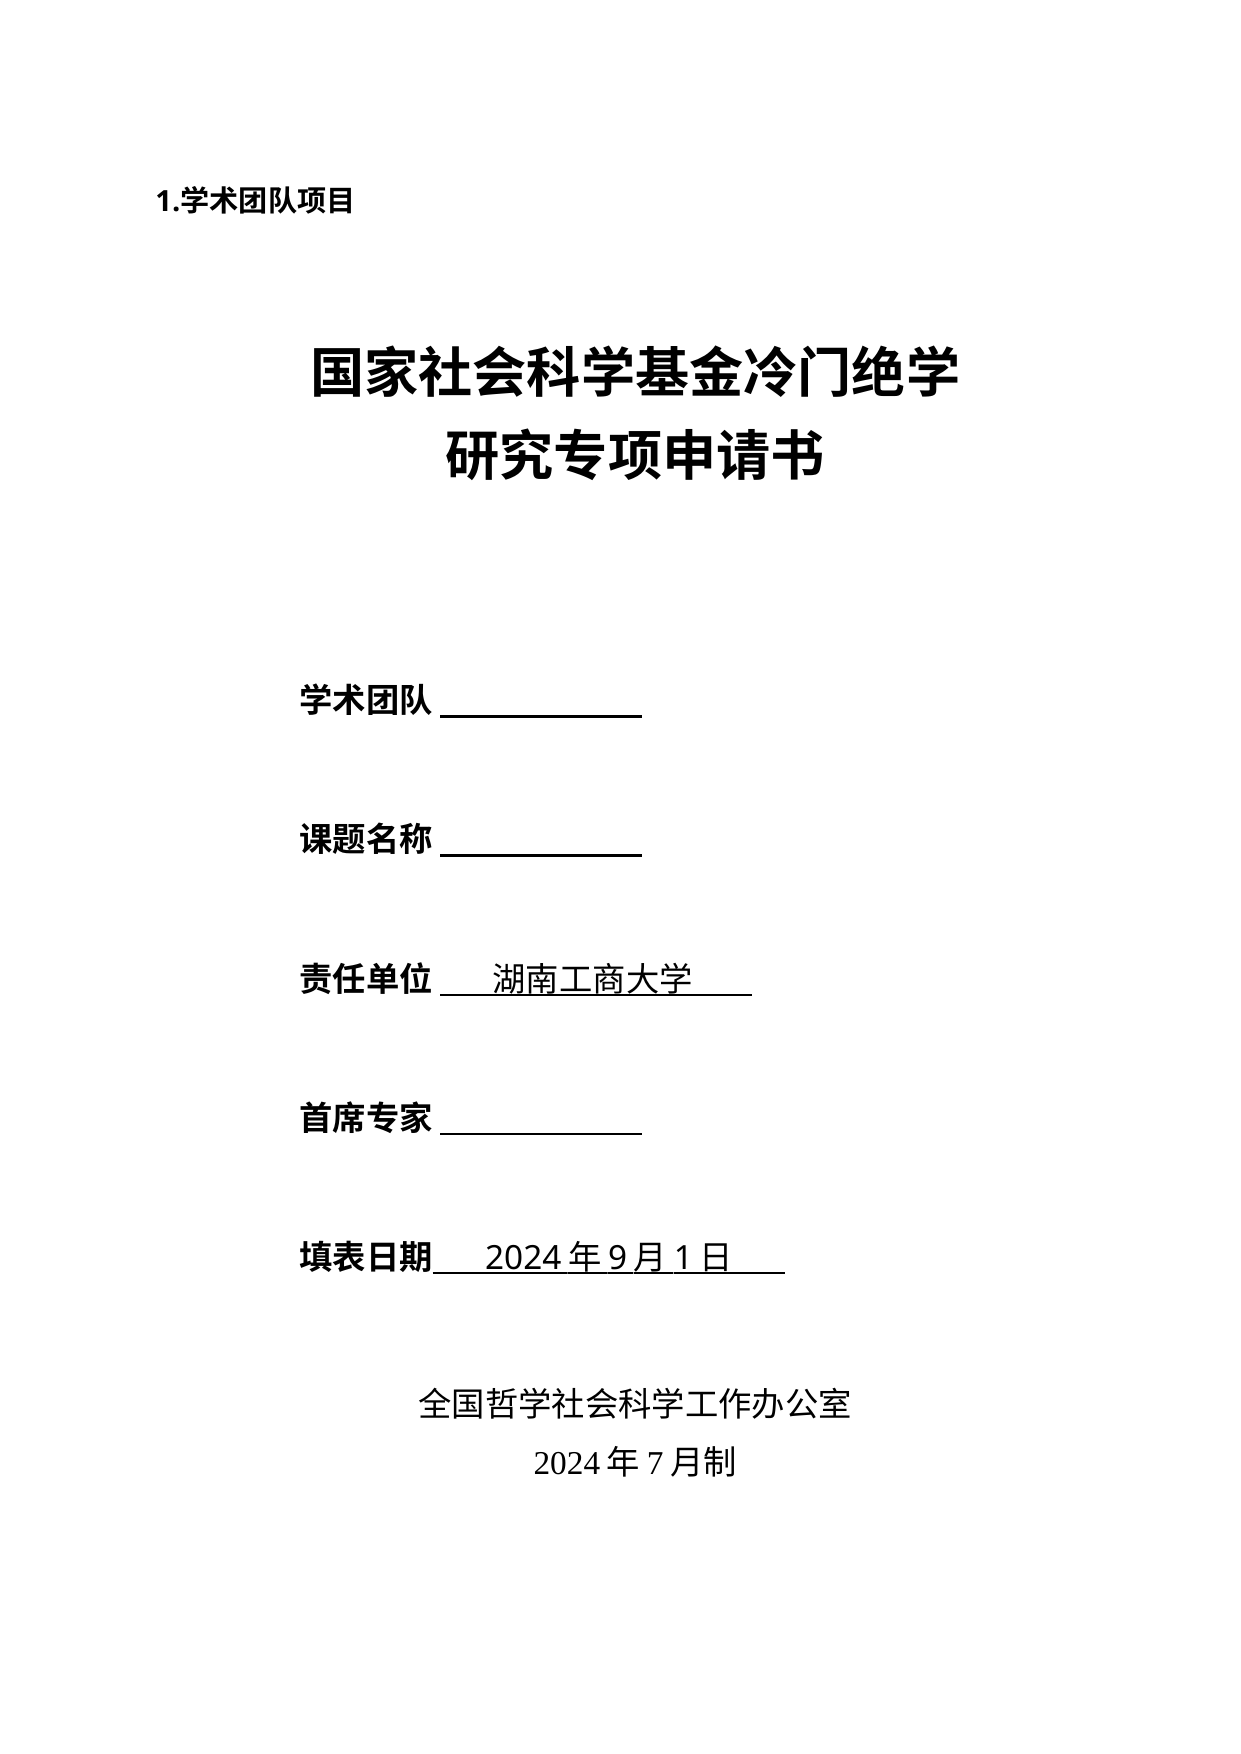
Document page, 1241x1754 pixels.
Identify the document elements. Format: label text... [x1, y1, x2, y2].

text 2024年7月制 [148, 1428, 1122, 1486]
text 首席专家 [148, 1091, 1122, 1139]
text 学术团队 [148, 674, 1122, 722]
text 填表日期 2024年9月1日 [148, 1230, 1122, 1279]
text 课题名称 [148, 813, 1122, 861]
text 全国哲学社会科学工作办公室 [148, 1370, 1122, 1428]
text 国家社会科学基金冷门绝学 [148, 326, 1122, 409]
text 责任单位 湖南工商大学 [148, 952, 1122, 1001]
text 1.学术团队项目 [148, 177, 1122, 219]
text 研究专项申请书 [148, 409, 1122, 492]
